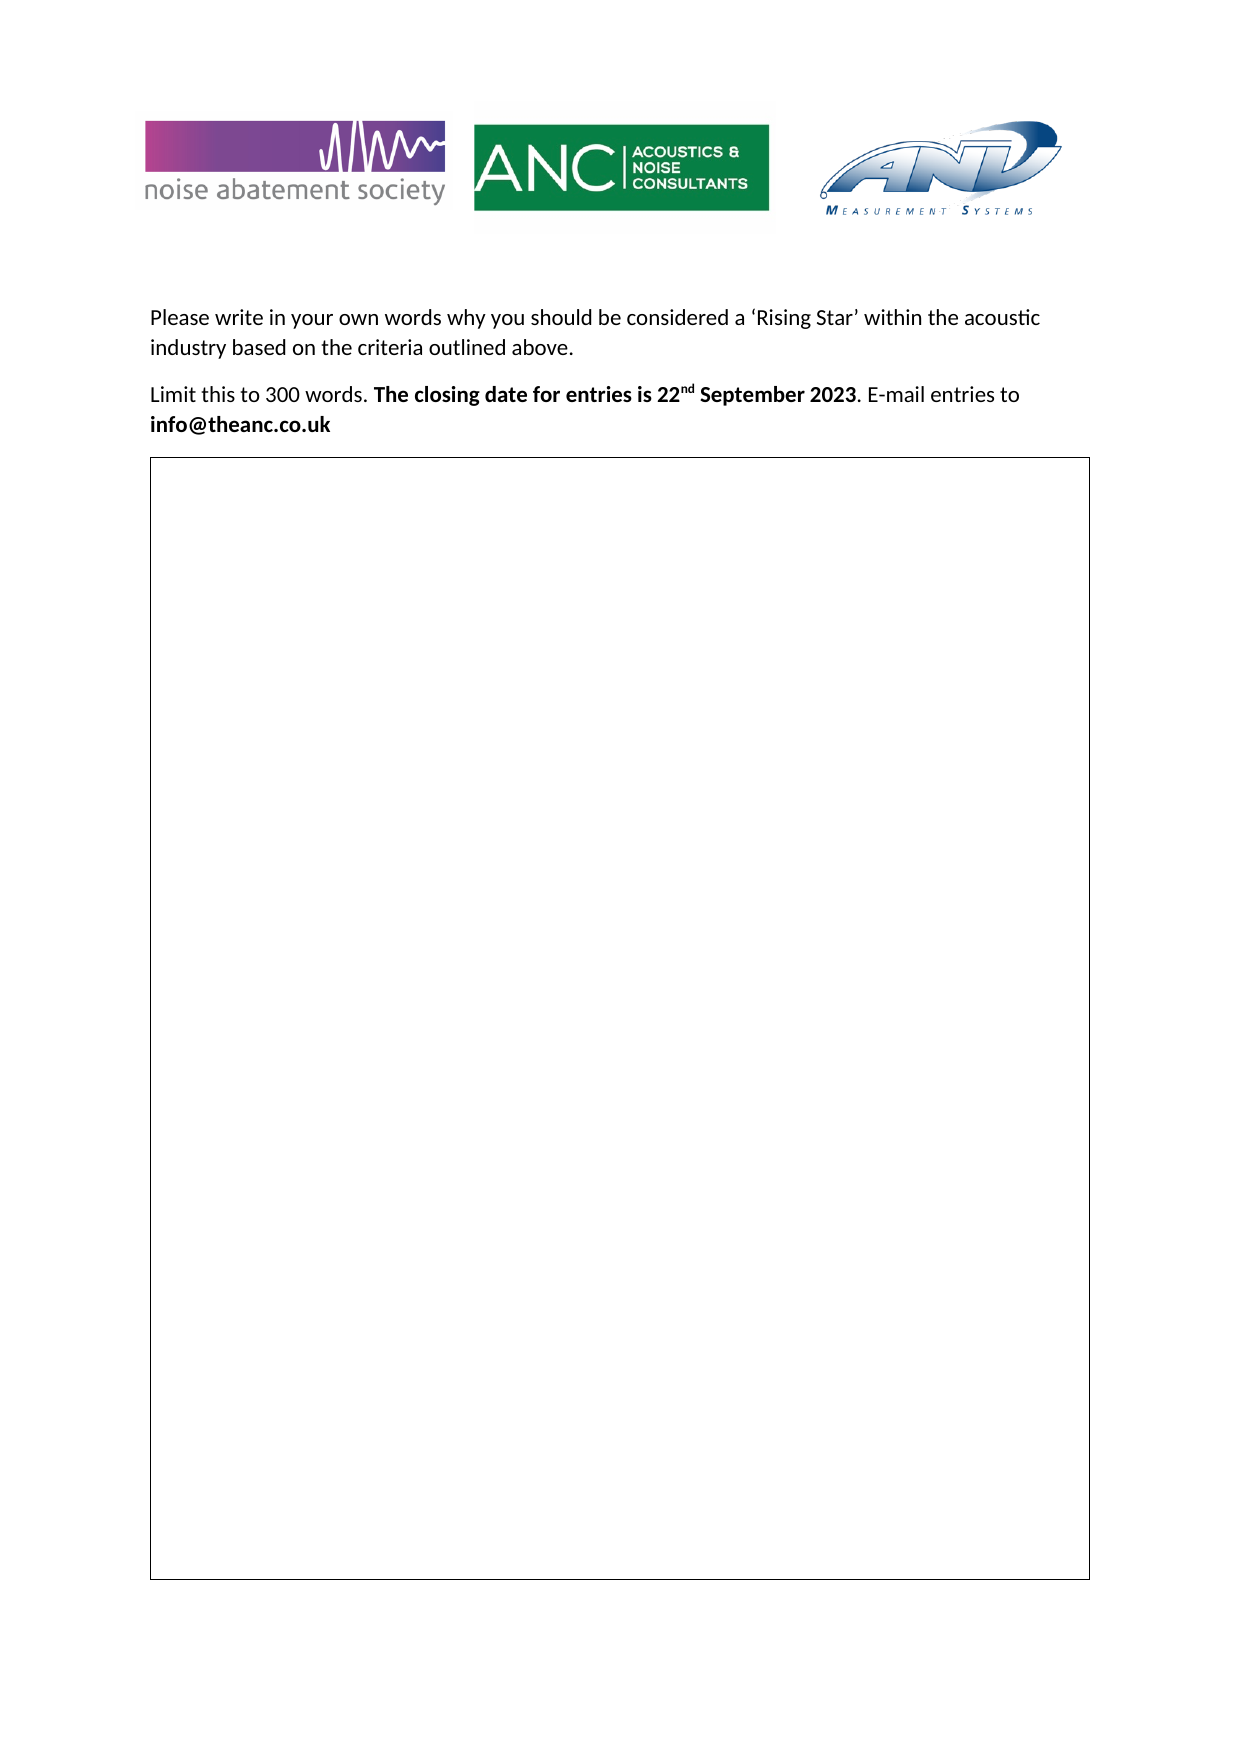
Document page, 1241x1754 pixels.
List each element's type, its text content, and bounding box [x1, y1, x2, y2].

text Please write in your own words why you should be considered a ‘Rising Star’ within the acoustic industry based on the criteria outlined above. [150, 303, 1090, 361]
text Limit this to 300 words. The closing date for entries is 22nd September 2023. E-mail entries to info@theanc.co.uk [150, 380, 1090, 438]
table_header [151, 458, 1089, 1579]
picture [787, 101, 1083, 238]
picture [135, 111, 454, 214]
picture [474, 101, 776, 234]
